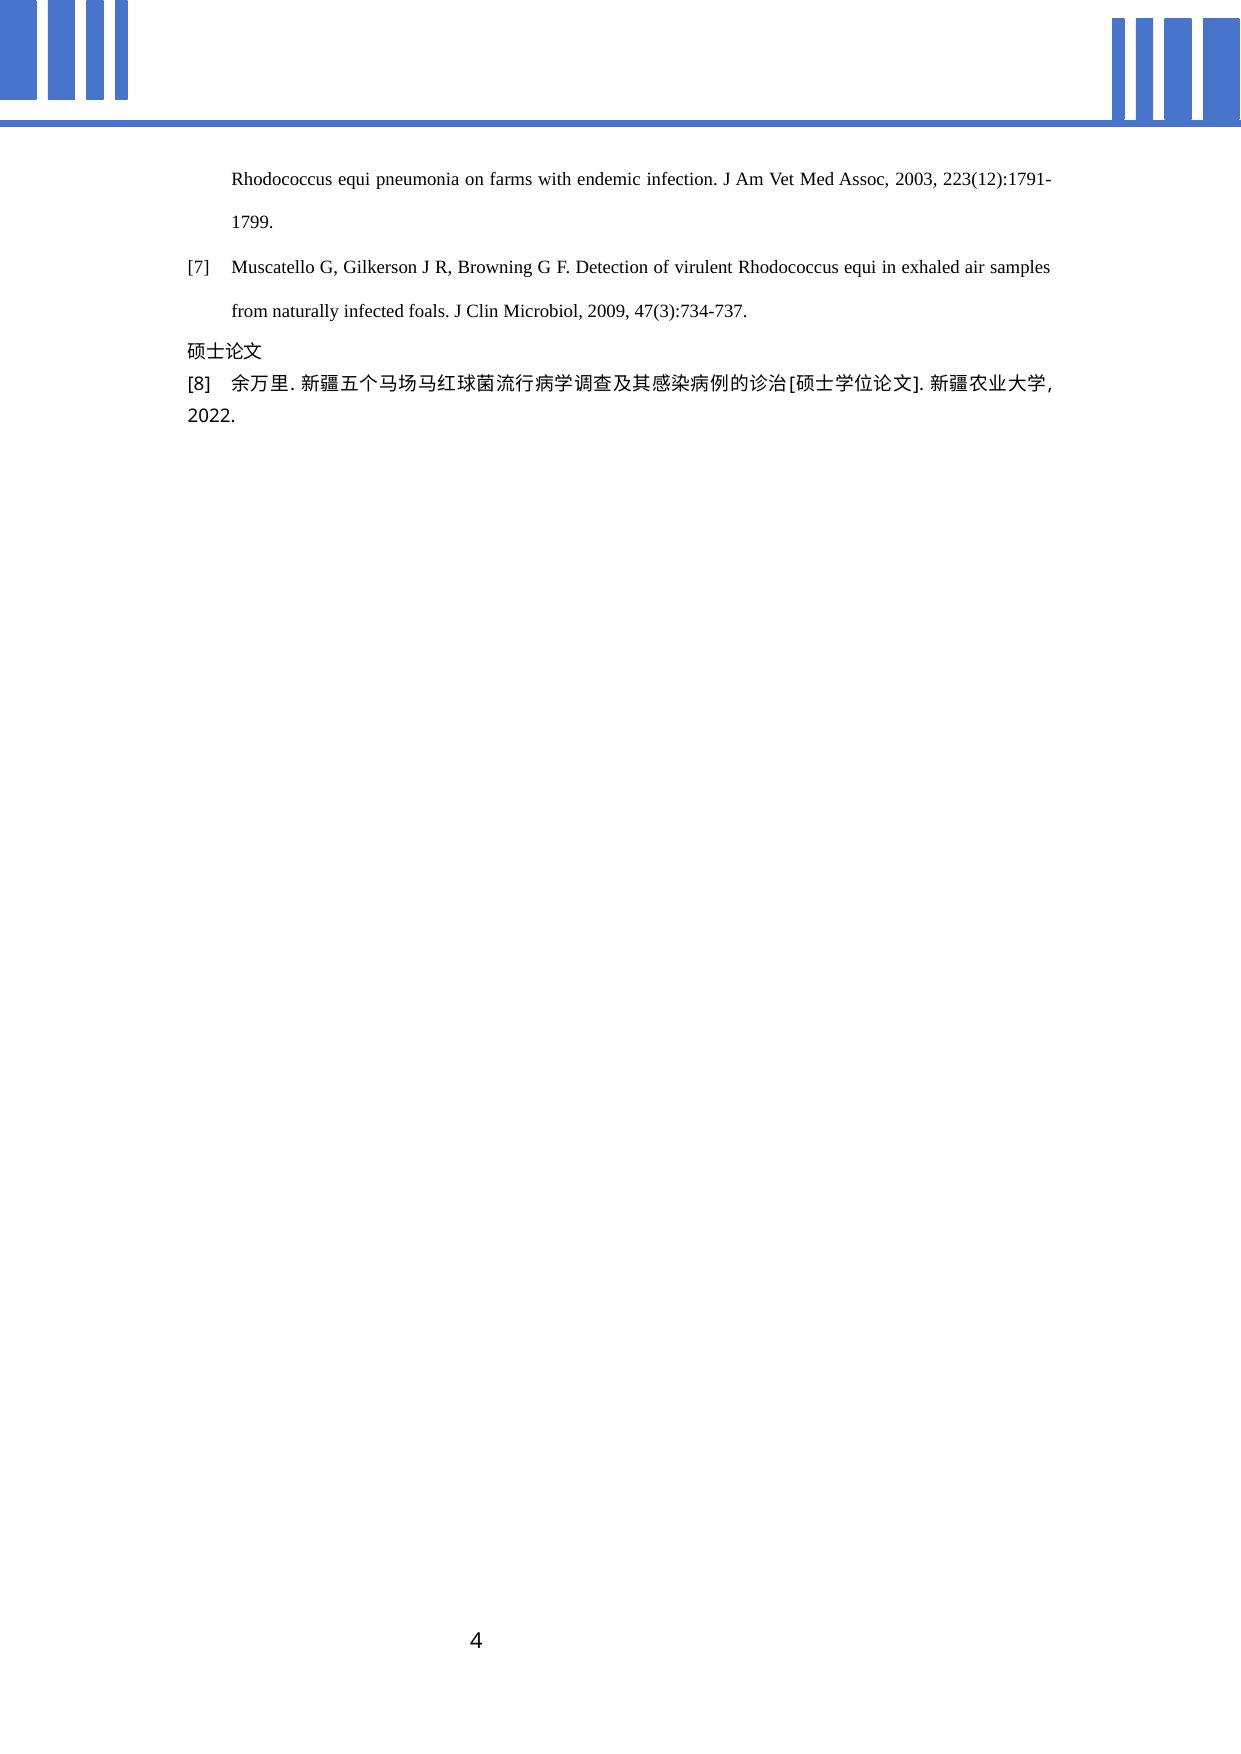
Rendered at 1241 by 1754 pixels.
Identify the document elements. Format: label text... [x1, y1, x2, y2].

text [187, 162, 1053, 238]
text [8] 余万里. 新疆五个马场马红球菌流行病学调查及其感染病例的诊治[硕士学位论文]. 新疆农业大学, 2022. [187, 366, 1053, 431]
text 硕士论文 [187, 334, 1053, 366]
text [7] Muscatello G, Gilkerson J R, Browning G F. Detection of virulent Rhodococcus equi in exhaled air samples from naturally infected foals. J Clin Microbiol, 2009, 47(3):734-737. [187, 251, 1053, 327]
